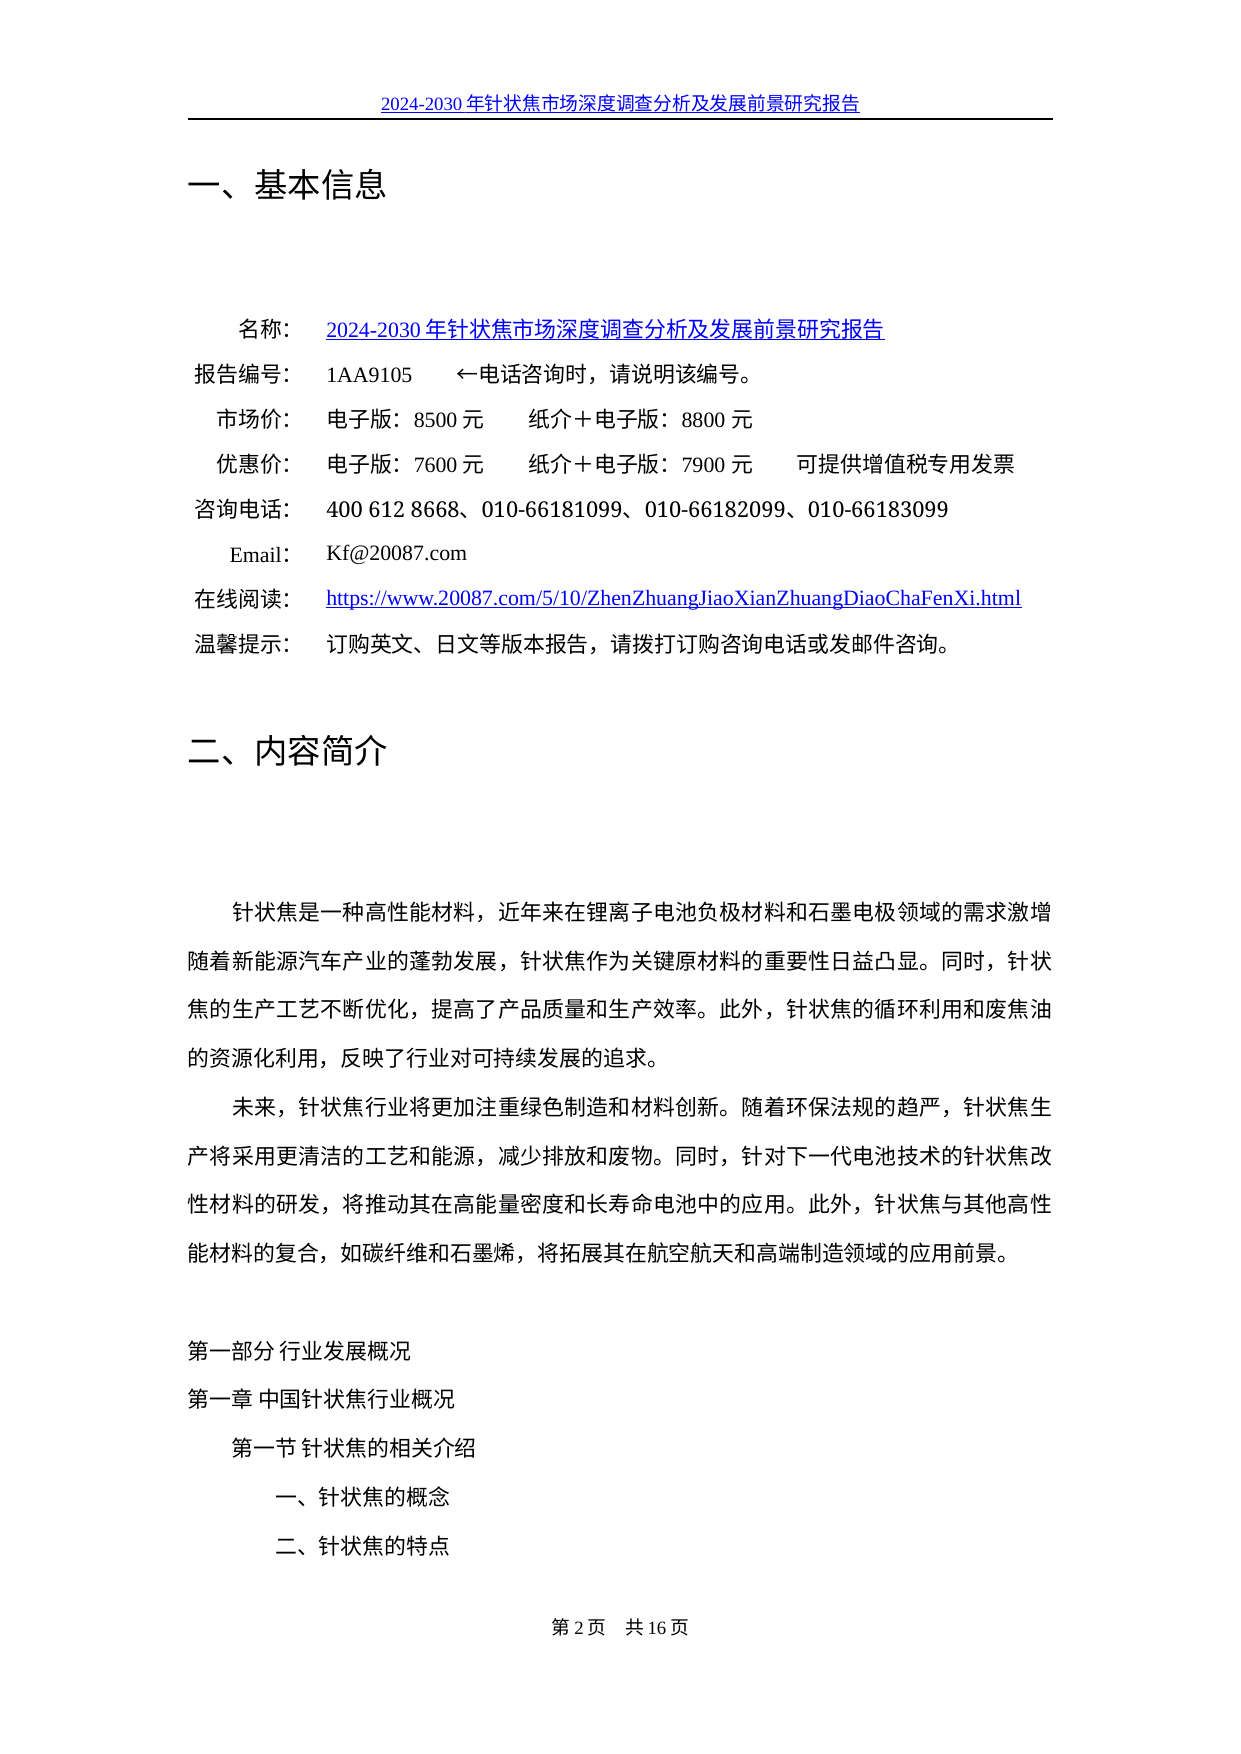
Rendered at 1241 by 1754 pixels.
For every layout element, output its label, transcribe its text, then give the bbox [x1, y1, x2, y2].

table_cell 报告编号： [167, 357, 315, 402]
table_cell 温馨提示： [167, 627, 315, 672]
title 一、基本信息 [187, 150, 1053, 215]
title 二、内容简介 [187, 717, 1053, 782]
table_cell Kf@20087.com [315, 537, 1073, 582]
table_cell [315, 582, 1073, 627]
table_cell 订购英文、日文等版本报告，请拨打订购咨询电话或发邮件咨询。 [315, 627, 1073, 672]
table_cell 在线阅读： [167, 582, 315, 627]
table_cell 咨询电话： [167, 492, 315, 537]
table_cell 1AA9105 ←电话咨询时，请说明该编号。 [315, 357, 1073, 402]
table_cell 400 612 8668、010-66181099、010-66182099、010-66183099 [315, 492, 1073, 537]
table_header 名称： [167, 312, 315, 357]
table_cell 优惠价： [167, 447, 315, 492]
table_cell Email： [167, 537, 315, 582]
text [187, 894, 1053, 1561]
table_cell 电子版：7600 元 纸介＋电子版：7900 元 可提供增值税专用发票 [315, 447, 1073, 492]
table_header 2024-2030年针状焦市场深度调查分析及发展前景研究报告 [315, 312, 1073, 357]
table_cell 市场价： [167, 402, 315, 447]
table_cell 电子版：8500 元 纸介＋电子版：8800 元 [315, 402, 1073, 447]
